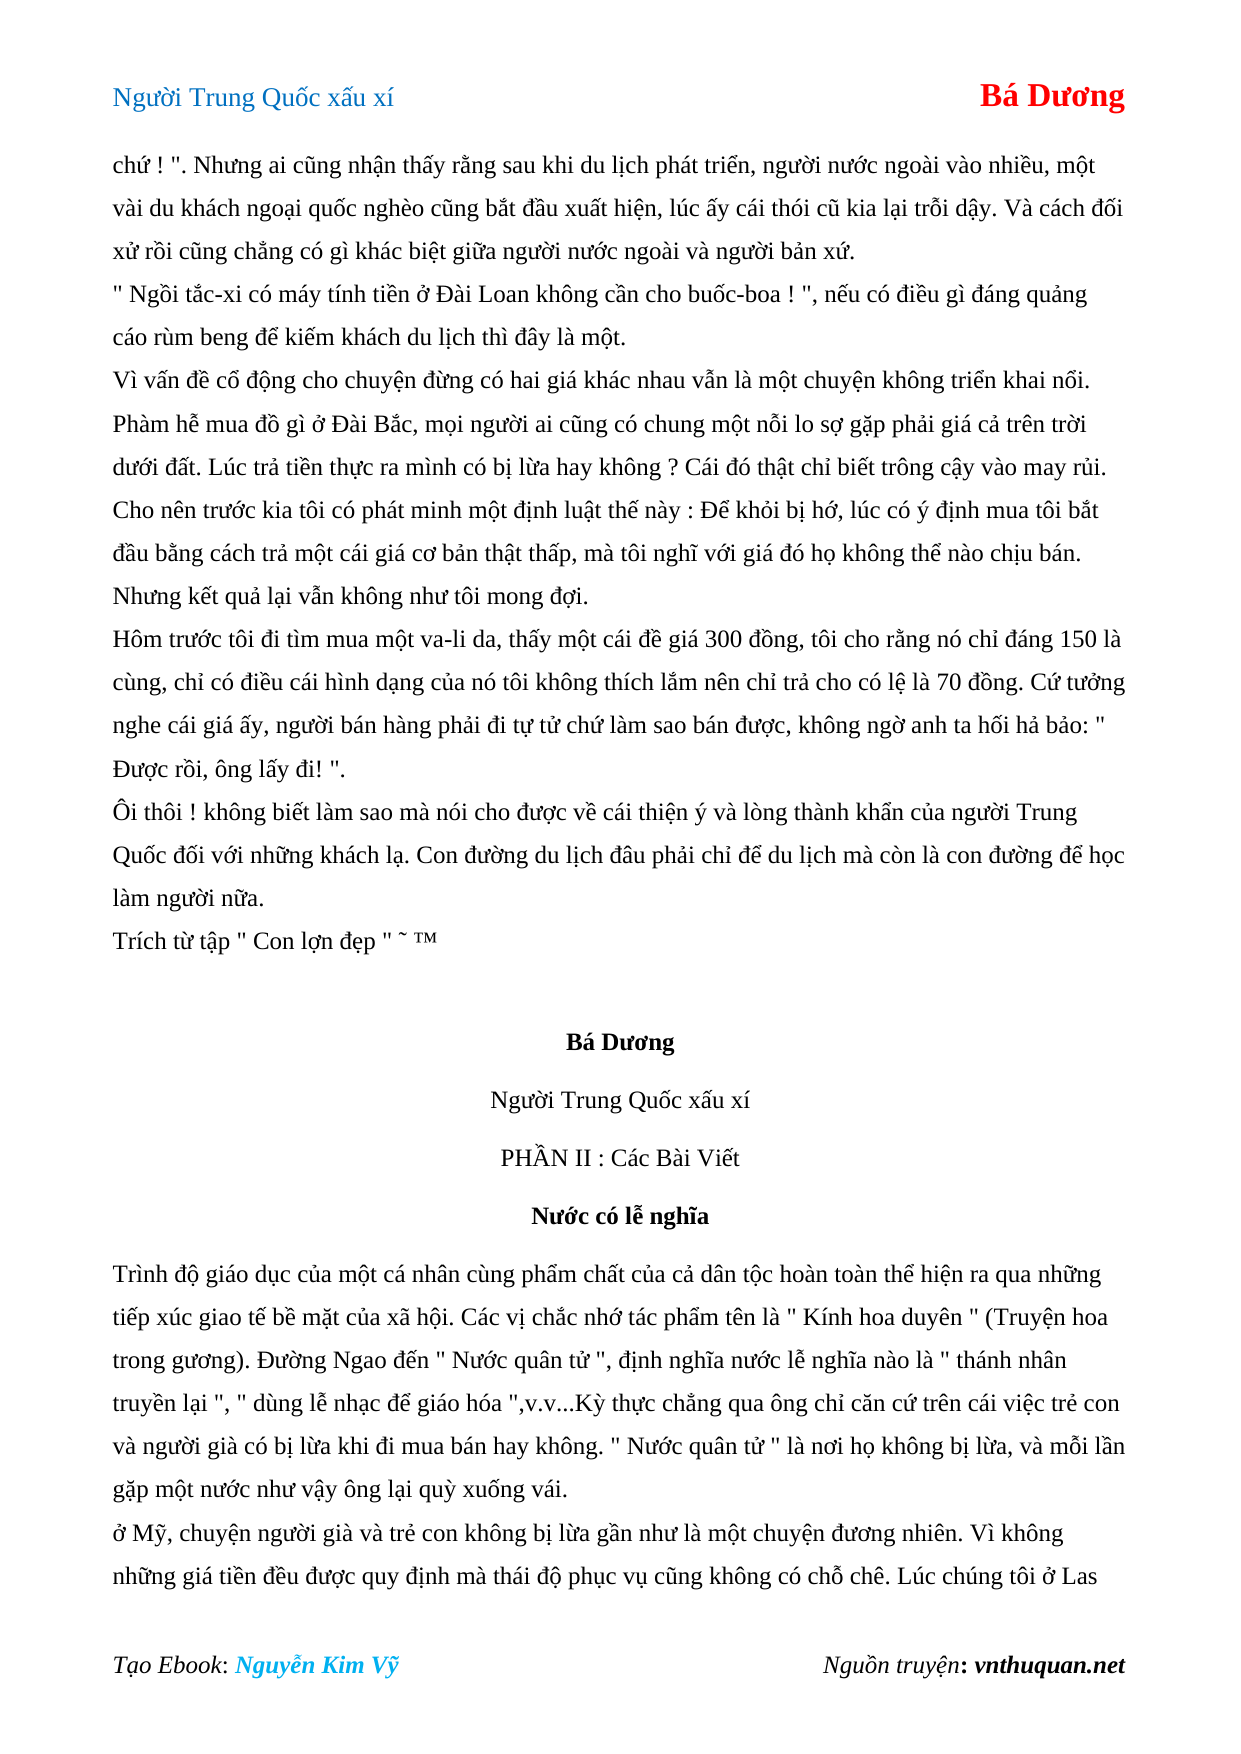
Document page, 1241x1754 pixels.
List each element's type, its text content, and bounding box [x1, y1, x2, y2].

text Bá Dương [112, 1027, 1128, 1056]
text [112, 1259, 1128, 1589]
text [112, 150, 1128, 955]
text PHẦN II : Các Bài Viết [112, 1143, 1128, 1172]
text Người Trung Quốc xấu xí [112, 1085, 1128, 1114]
text Nước có lễ nghĩa [112, 1201, 1128, 1230]
